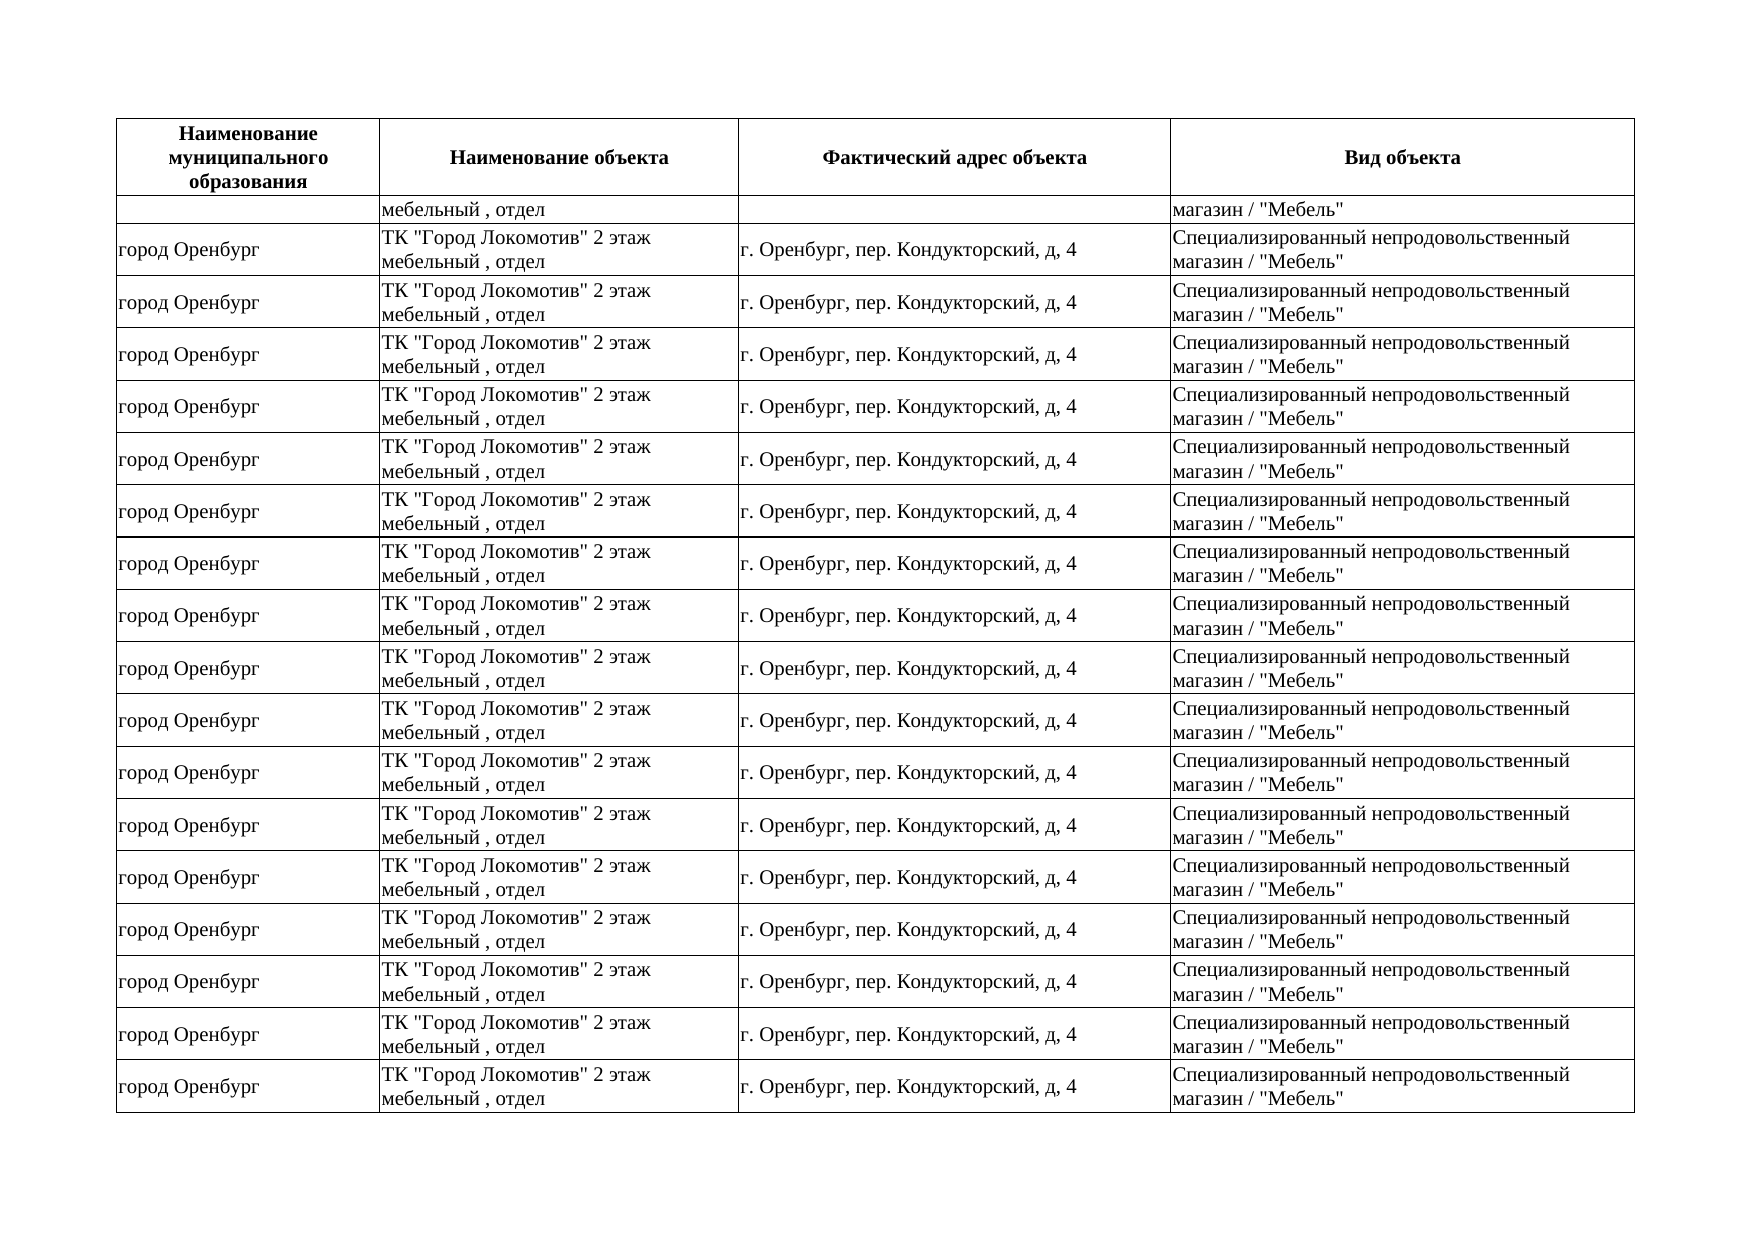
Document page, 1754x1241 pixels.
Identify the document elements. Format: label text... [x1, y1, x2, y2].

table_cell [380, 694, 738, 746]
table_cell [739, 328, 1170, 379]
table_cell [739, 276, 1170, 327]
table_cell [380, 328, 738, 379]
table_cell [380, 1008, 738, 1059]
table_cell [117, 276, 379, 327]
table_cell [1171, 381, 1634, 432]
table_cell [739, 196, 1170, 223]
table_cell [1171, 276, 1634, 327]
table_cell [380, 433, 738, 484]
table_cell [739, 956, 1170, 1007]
table_header Наименование объекта [380, 119, 738, 194]
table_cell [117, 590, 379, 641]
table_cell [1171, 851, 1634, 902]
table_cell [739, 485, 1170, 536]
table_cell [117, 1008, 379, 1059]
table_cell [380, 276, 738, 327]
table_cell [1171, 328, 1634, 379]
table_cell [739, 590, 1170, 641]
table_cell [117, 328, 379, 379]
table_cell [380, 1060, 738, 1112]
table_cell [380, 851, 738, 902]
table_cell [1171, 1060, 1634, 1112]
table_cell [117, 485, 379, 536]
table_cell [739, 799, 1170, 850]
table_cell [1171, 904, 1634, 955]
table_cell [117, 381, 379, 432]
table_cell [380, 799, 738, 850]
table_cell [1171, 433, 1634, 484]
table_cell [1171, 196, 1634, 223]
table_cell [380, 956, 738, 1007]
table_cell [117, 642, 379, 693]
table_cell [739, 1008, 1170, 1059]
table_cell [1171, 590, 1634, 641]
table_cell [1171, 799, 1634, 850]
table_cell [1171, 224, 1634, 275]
table_header Наименование муниципального образования [117, 119, 379, 194]
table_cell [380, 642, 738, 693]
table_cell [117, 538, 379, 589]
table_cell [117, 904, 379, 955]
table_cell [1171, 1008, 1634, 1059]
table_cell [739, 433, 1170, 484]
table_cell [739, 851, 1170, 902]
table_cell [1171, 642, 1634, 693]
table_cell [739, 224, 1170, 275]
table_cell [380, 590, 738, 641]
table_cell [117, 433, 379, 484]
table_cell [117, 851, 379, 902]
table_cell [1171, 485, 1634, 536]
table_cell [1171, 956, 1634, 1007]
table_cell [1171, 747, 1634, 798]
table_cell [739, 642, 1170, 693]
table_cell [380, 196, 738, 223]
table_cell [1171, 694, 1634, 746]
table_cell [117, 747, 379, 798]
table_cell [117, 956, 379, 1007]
table_header Вид объекта [1171, 119, 1634, 194]
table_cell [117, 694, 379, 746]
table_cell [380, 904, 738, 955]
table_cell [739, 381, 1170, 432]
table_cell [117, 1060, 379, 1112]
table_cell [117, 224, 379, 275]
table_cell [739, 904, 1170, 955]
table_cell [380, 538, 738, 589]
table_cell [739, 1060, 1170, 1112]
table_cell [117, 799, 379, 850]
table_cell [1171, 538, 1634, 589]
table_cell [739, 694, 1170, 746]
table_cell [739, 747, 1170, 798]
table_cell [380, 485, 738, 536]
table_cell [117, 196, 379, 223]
table_header Фактический адрес объекта [739, 119, 1170, 194]
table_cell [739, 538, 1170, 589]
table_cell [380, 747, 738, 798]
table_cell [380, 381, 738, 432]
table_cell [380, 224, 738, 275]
